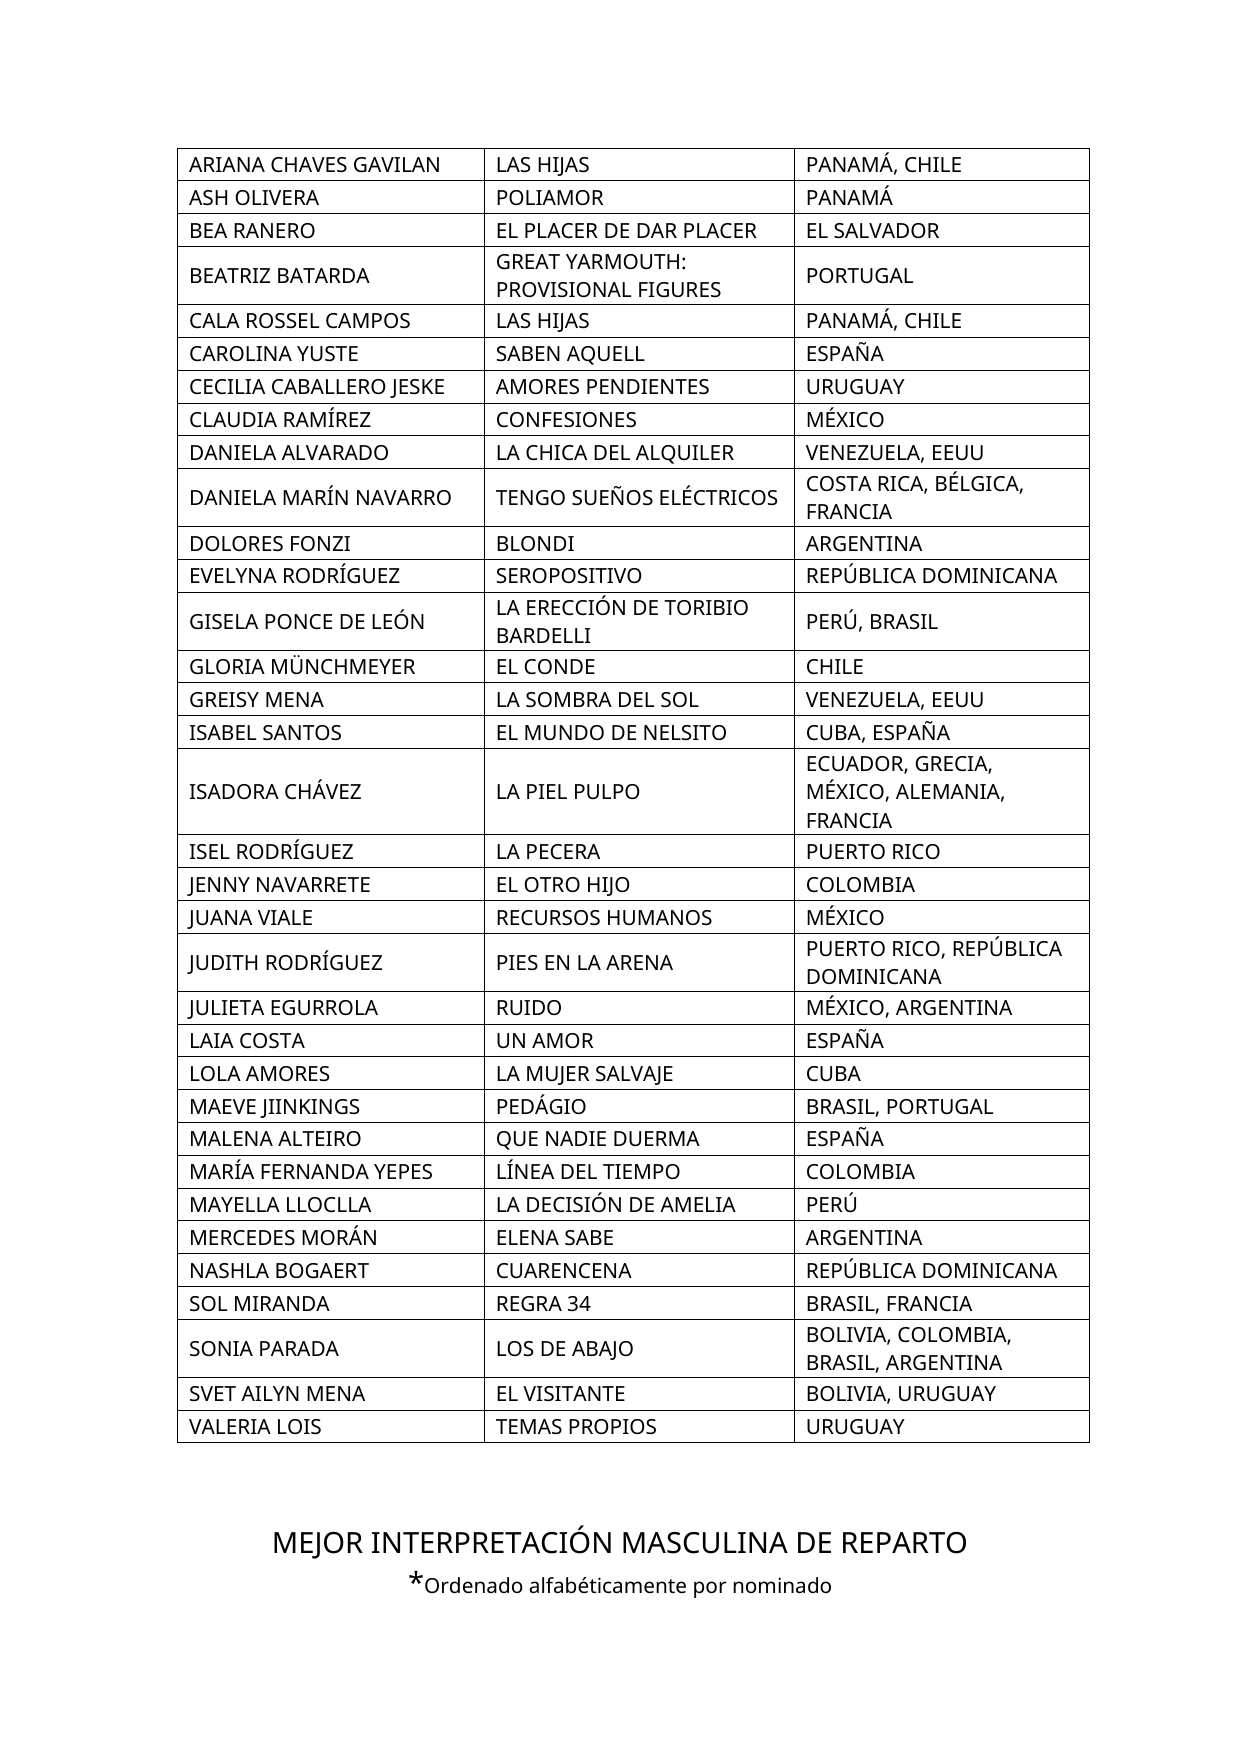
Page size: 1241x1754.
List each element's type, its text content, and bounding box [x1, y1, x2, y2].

table_cell MÉXICO [795, 901, 1089, 933]
table_cell ELENA SABE [485, 1221, 794, 1253]
table_cell ARGENTINA [795, 1221, 1089, 1253]
table_cell RUIDO [485, 992, 794, 1023]
table_cell BEATRIZ BATARDA [178, 247, 484, 304]
table_cell ISADORA CHÁVEZ [178, 749, 484, 834]
table_cell GREAT YARMOUTH: PROVISIONAL FIGURES [485, 247, 794, 304]
table_cell LA CHICA DEL ALQUILER [485, 436, 794, 468]
table_cell LÍNEA DEL TIEMPO [485, 1156, 794, 1187]
table_cell EL VISITANTE [485, 1378, 794, 1409]
table_cell GLORIA MÜNCHMEYER [178, 651, 484, 682]
table_cell URUGUAY [795, 1411, 1089, 1442]
table_cell BRASIL, FRANCIA [795, 1287, 1089, 1319]
table_cell REGRA 34 [485, 1287, 794, 1319]
table_cell LAS HIJAS [485, 149, 794, 180]
table_cell PANAMÁ [795, 181, 1089, 213]
table_cell SONIA PARADA [178, 1320, 484, 1377]
table_cell EL PLACER DE DAR PLACER [485, 214, 794, 246]
table_cell CUBA [795, 1057, 1089, 1089]
table_cell CHILE [795, 651, 1089, 682]
table_cell EL CONDE [485, 651, 794, 682]
table_cell CUARENCENA [485, 1254, 794, 1286]
table_cell LA ERECCIÓN DE TORIBIO BARDELLI [485, 593, 794, 649]
table_cell ESPAÑA [795, 1025, 1089, 1056]
table_cell ARIANA CHAVES GAVILAN [178, 149, 484, 180]
table_cell ISEL RODRÍGUEZ [178, 835, 484, 867]
table_cell JULIETA EGURROLA [178, 992, 484, 1023]
table_cell CONFESIONES [485, 404, 794, 435]
table_cell LAS HIJAS [485, 305, 794, 337]
table_cell DANIELA MARÍN NAVARRO [178, 469, 484, 526]
text MEJOR INTERPRETACIÓN MASCULINA DE REPARTO [177, 1523, 1063, 1562]
table_cell EL MUNDO DE NELSITO [485, 716, 794, 748]
table_cell TENGO SUEÑOS ELÉCTRICOS [485, 469, 794, 526]
table_cell MARÍA FERNANDA YEPES [178, 1156, 484, 1187]
table_cell PERÚ, BRASIL [795, 593, 1089, 649]
table_cell ISABEL SANTOS [178, 716, 484, 748]
table_cell MAEVE JIINKINGS [178, 1090, 484, 1122]
table_cell BOLIVIA, URUGUAY [795, 1378, 1089, 1409]
table_cell SEROPOSITIVO [485, 560, 794, 592]
table_cell AMORES PENDIENTES [485, 371, 794, 402]
table_cell GISELA PONCE DE LEÓN [178, 593, 484, 649]
table_cell BRASIL, PORTUGAL [795, 1090, 1089, 1122]
table_cell CLAUDIA RAMÍREZ [178, 404, 484, 435]
table_cell BOLIVIA, COLOMBIA, BRASIL, ARGENTINA [795, 1320, 1089, 1377]
table_cell POLIAMOR [485, 181, 794, 213]
table_cell ASH OLIVERA [178, 181, 484, 213]
table_cell COLOMBIA [795, 868, 1089, 900]
table_cell URUGUAY [795, 371, 1089, 402]
table_cell CAROLINA YUSTE [178, 338, 484, 369]
table_cell COLOMBIA [795, 1156, 1089, 1187]
table_cell PEDÁGIO [485, 1090, 794, 1122]
table_cell JENNY NAVARRETE [178, 868, 484, 900]
table_cell GREISY MENA [178, 683, 484, 715]
table_cell PANAMÁ, CHILE [795, 305, 1089, 337]
table_cell PUERTO RICO [795, 835, 1089, 867]
table_cell LOS DE ABAJO [485, 1320, 794, 1377]
table_cell EL SALVADOR [795, 214, 1089, 246]
table_cell QUE NADIE DUERMA [485, 1123, 794, 1155]
table_cell COSTA RICA, BÉLGICA, FRANCIA [795, 469, 1089, 526]
table_cell PORTUGAL [795, 247, 1089, 304]
table_cell UN AMOR [485, 1025, 794, 1056]
table_cell PIES EN LA ARENA [485, 934, 794, 991]
table_cell CUBA, ESPAÑA [795, 716, 1089, 748]
table_cell VENEZUELA, EEUU [795, 683, 1089, 715]
table_cell MAYELLA LLOCLLA [178, 1189, 484, 1220]
table_cell JUANA VIALE [178, 901, 484, 933]
table_cell LA PIEL PULPO [485, 749, 794, 834]
table_cell DANIELA ALVARADO [178, 436, 484, 468]
table_cell SOL MIRANDA [178, 1287, 484, 1319]
table_cell EVELYNA RODRÍGUEZ [178, 560, 484, 592]
table_cell PUERTO RICO, REPÚBLICA DOMINICANA [795, 934, 1089, 991]
table_cell VALERIA LOIS [178, 1411, 484, 1442]
table_cell BEA RANERO [178, 214, 484, 246]
table_cell JUDITH RODRÍGUEZ [178, 934, 484, 991]
table_cell LA DECISIÓN DE AMELIA [485, 1189, 794, 1220]
table_cell CALA ROSSEL CAMPOS [178, 305, 484, 337]
table_cell RECURSOS HUMANOS [485, 901, 794, 933]
table_cell VENEZUELA, EEUU [795, 436, 1089, 468]
table_cell REPÚBLICA DOMINICANA [795, 560, 1089, 592]
table_cell MÉXICO, ARGENTINA [795, 992, 1089, 1023]
table_cell LA MUJER SALVAJE [485, 1057, 794, 1089]
table_cell ESPAÑA [795, 338, 1089, 369]
table_cell NASHLA BOGAERT [178, 1254, 484, 1286]
table_cell ECUADOR, GRECIA, MÉXICO, ALEMANIA, FRANCIA [795, 749, 1089, 834]
table_cell ESPAÑA [795, 1123, 1089, 1155]
table_cell EL OTRO HIJO [485, 868, 794, 900]
table_cell LA SOMBRA DEL SOL [485, 683, 794, 715]
table_cell ARGENTINA [795, 527, 1089, 559]
table_cell LAIA COSTA [178, 1025, 484, 1056]
table_cell REPÚBLICA DOMINICANA [795, 1254, 1089, 1286]
table_cell MÉXICO [795, 404, 1089, 435]
table_cell PANAMÁ, CHILE [795, 149, 1089, 180]
text *Ordenado alfabéticamente por nominado [177, 1562, 1063, 1602]
table_cell TEMAS PROPIOS [485, 1411, 794, 1442]
table_cell SVET AILYN MENA [178, 1378, 484, 1409]
table_cell LA PECERA [485, 835, 794, 867]
table_cell BLONDI [485, 527, 794, 559]
table_cell MERCEDES MORÁN [178, 1221, 484, 1253]
table_cell DOLORES FONZI [178, 527, 484, 559]
table_cell SABEN AQUELL [485, 338, 794, 369]
table_cell LOLA AMORES [178, 1057, 484, 1089]
table_cell CECILIA CABALLERO JESKE [178, 371, 484, 402]
table_cell MALENA ALTEIRO [178, 1123, 484, 1155]
table_cell PERÚ [795, 1189, 1089, 1220]
